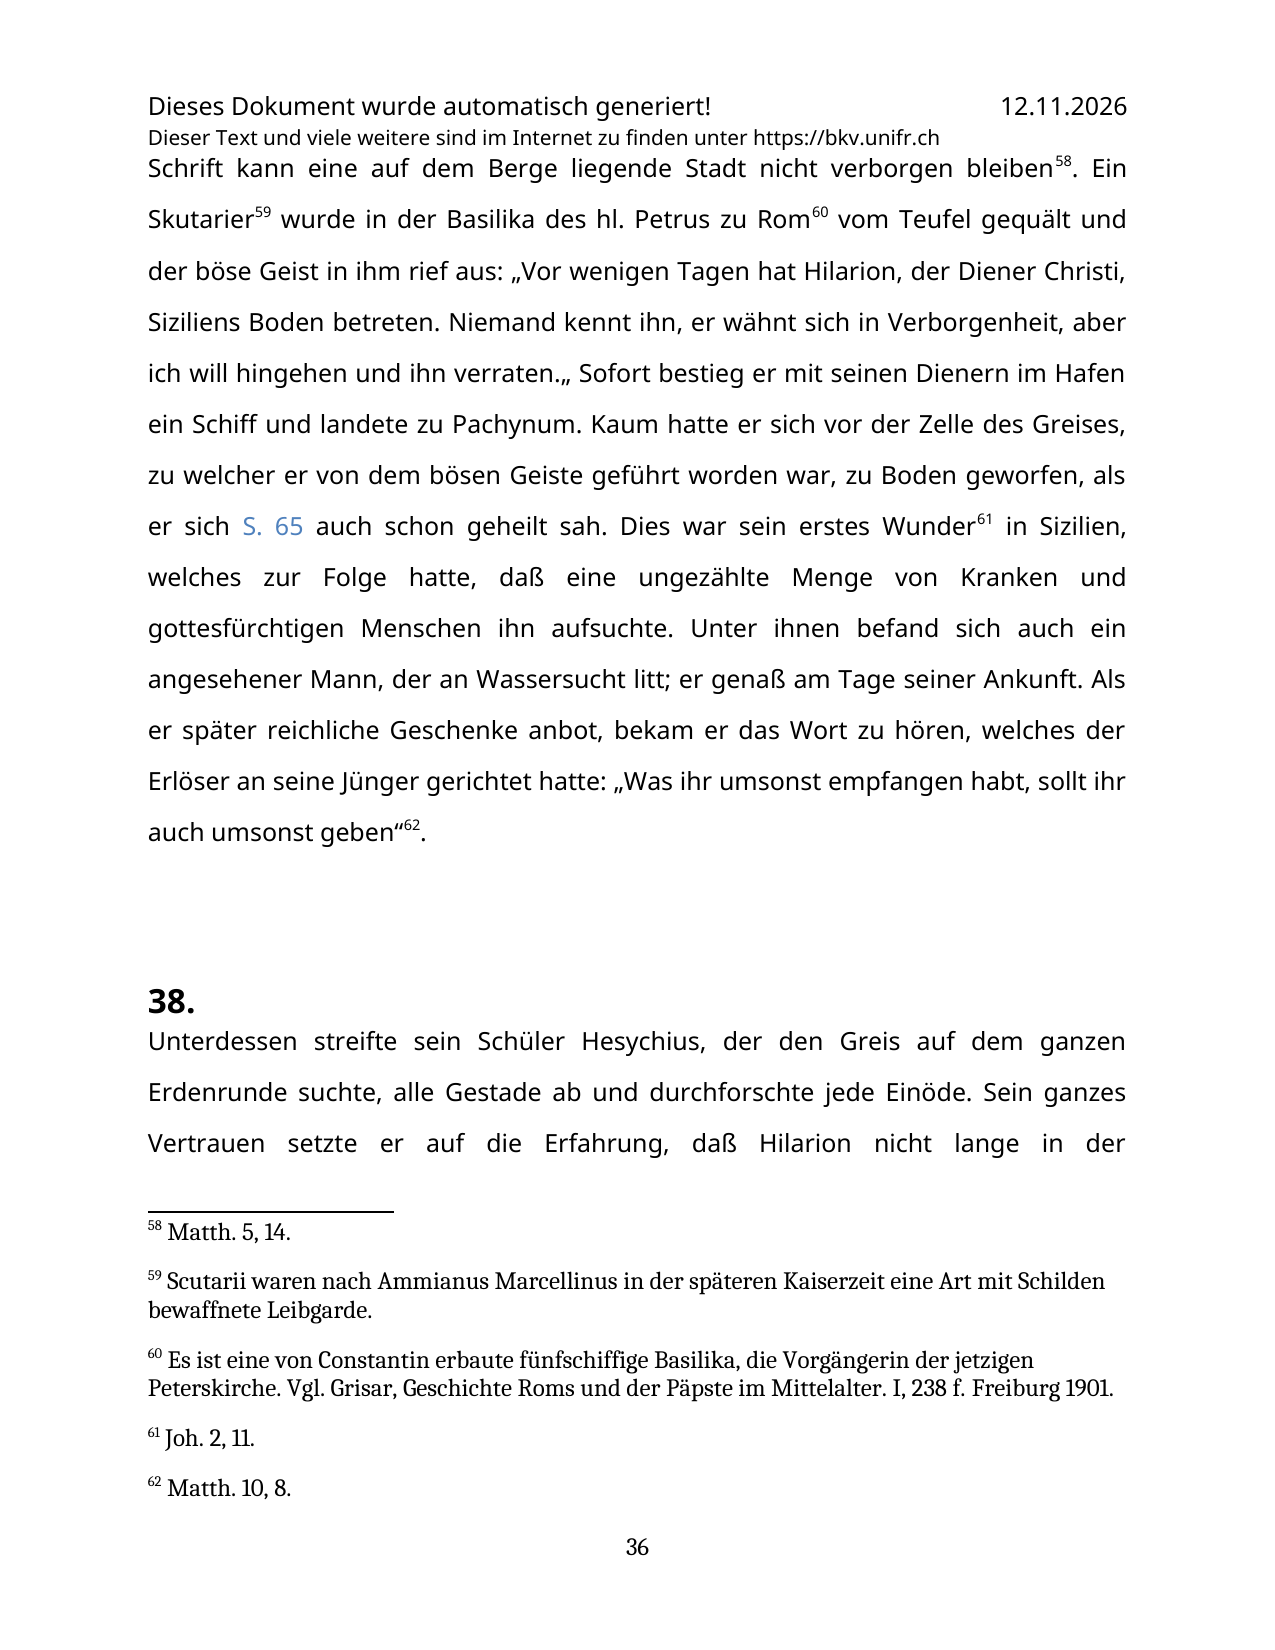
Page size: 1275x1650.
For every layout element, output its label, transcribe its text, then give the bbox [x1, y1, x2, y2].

subtitle 38. [148, 978, 1127, 1023]
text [148, 1023, 1127, 1160]
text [148, 151, 1127, 849]
